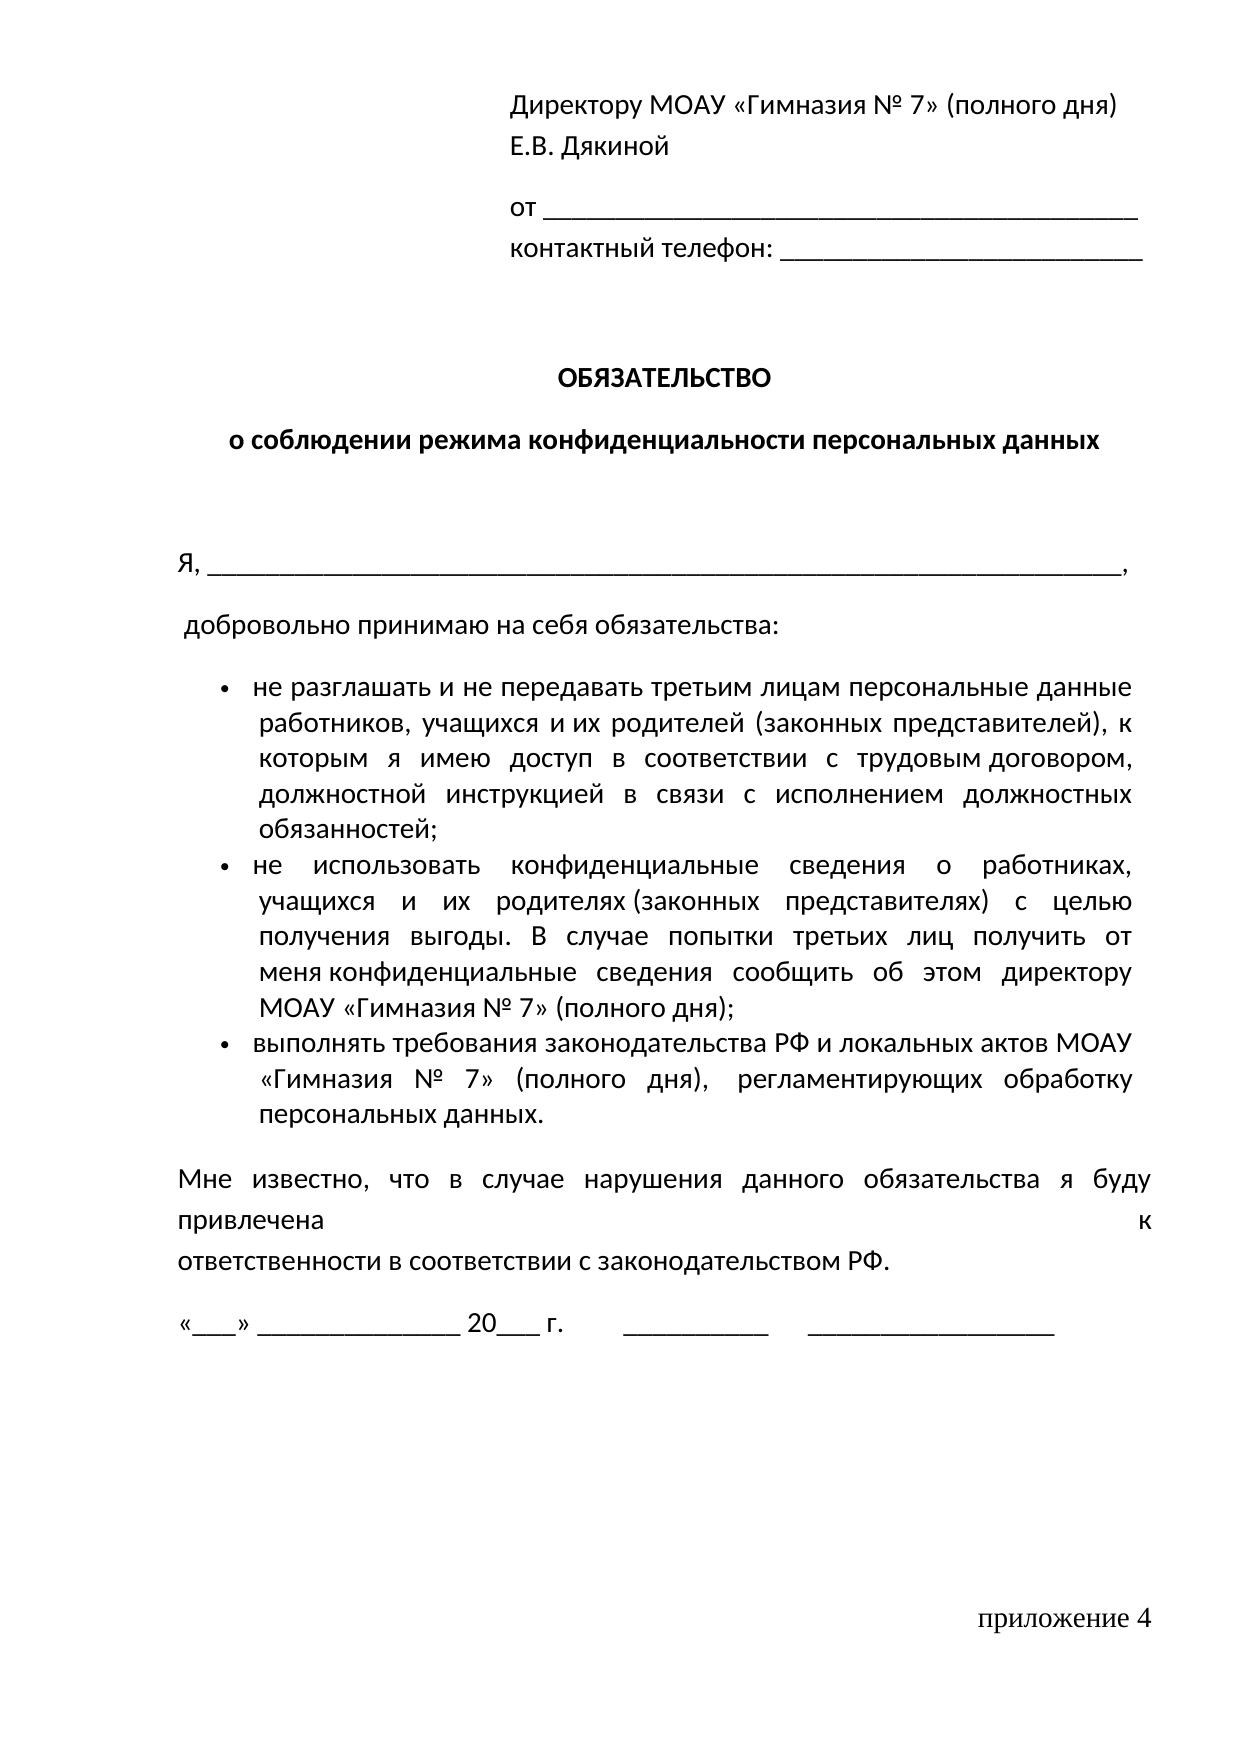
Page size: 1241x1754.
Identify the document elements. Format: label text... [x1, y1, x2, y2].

table_header Директору МОАУ «Гимназия № 7» (полного дня) Е.В. Дякиной от _________________________________________ контактный телефон: _________________________ [502, 78, 1152, 297]
text «___» ______________ 20___ г. __________ _________________ [177, 1304, 1152, 1340]
text о соблюдении режима конфиденциальности персональных данных [177, 421, 1152, 457]
text приложение 4 [768, 1601, 1152, 1634]
text добровольно принимаю на себя обязательства: [177, 606, 1152, 642]
list не использовать конфиденциальные сведения о работниках, учащихся и их родителях (законных представителях) с целью получения выгоды. В случае попытки третьих лиц получить от меня конфиденциальные сведения сообщить об этом директору МОАУ «Гимназия № 7» (полного дня); [221, 846, 1133, 1024]
text Я, _______________________________________________________________, [177, 544, 1152, 580]
text ОБЯЗАТЕЛЬСТВО [177, 359, 1152, 395]
text Мне известно, что в случае нарушения данного обязательства я буду привлечена к ответственности в соответствии с законодательством РФ. [177, 1160, 1152, 1278]
list не разглашать и не передавать третьим лицам персональные данные работников, учащихся и их родителей (законных представителей), к которым я имею доступ в соответствии с трудовым договором, должностной инструкцией в связи с исполнением должностных обязанностей; [221, 668, 1133, 846]
list выполнять требования законодательства РФ и локальных актов МОАУ «Гимназия № 7» (полного дня), регламентирующих обработку персональных данных. [221, 1024, 1133, 1131]
